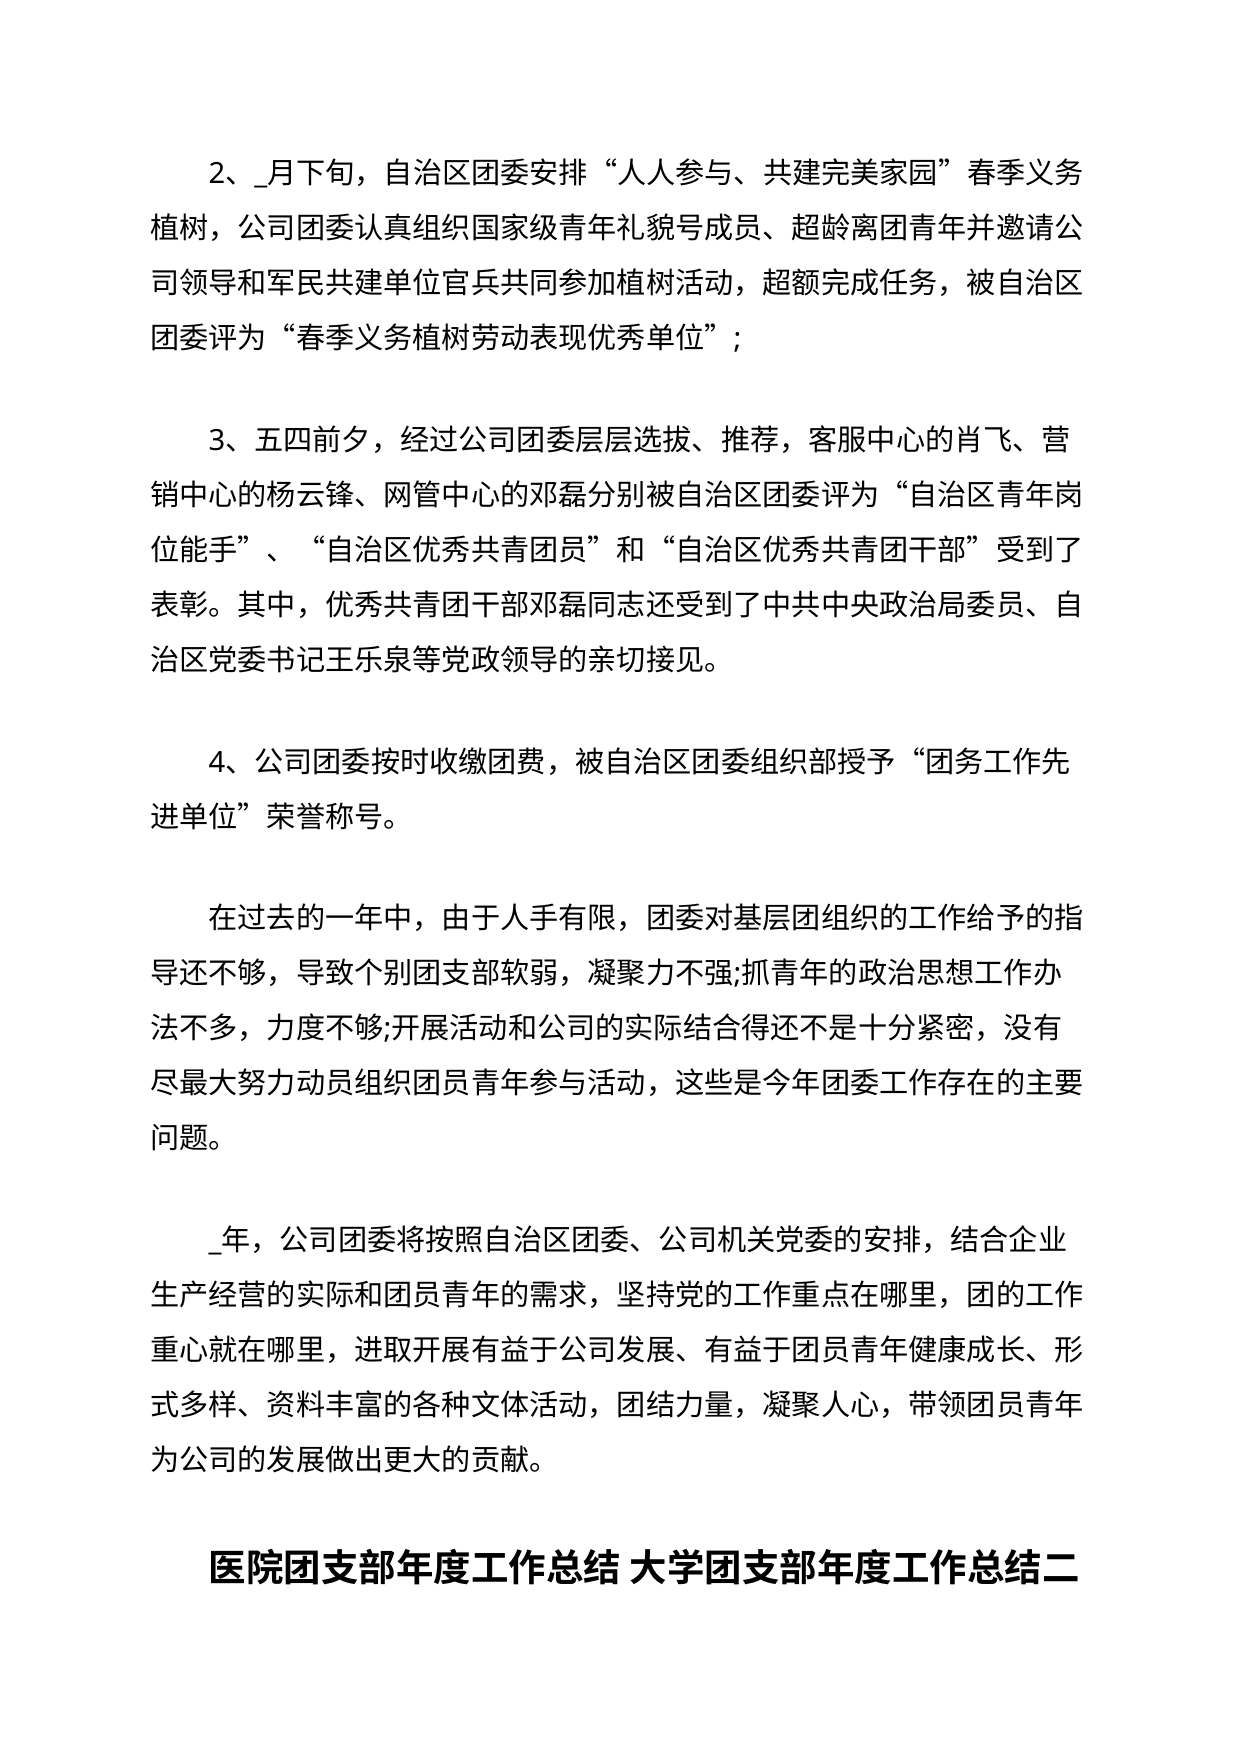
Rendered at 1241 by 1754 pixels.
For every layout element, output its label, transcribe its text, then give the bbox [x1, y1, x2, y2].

text 3、五四前夕，经过公司团委层层选拔、推荐，客服中心的肖飞、营销中心的杨云锋、网管中心的邓磊分别被自治区团委评为“自治区青年岗位能手”、“自治区优秀共青团员”和“自治区优秀共青团干部”受到了表彰。其中，优秀共青团干部邓磊同志还受到了中共中央政治局委员、自治区党委书记王乐泉等党政领导的亲切接见。 [150, 417, 1090, 679]
text 4、公司团委按时收缴团费，被自治区团委组织部授予“团务工作先进单位”荣誉称号。 [150, 738, 1090, 836]
text 在过去的一年中，由于人手有限，团委对基层团组织的工作给予的指导还不够，导致个别团支部软弱，凝聚力不强;抓青年的政治思想工作办法不多，力度不够;开展活动和公司的实际结合得还不是十分紧密，没有尽最大努力动员组织团员青年参与活动，这些是今年团委工作存在的主要问题。 [150, 895, 1090, 1157]
text 医院团支部年度工作总结 大学团支部年度工作总结二 [150, 1538, 1090, 1592]
text _年，公司团委将按照自治区团委、公司机关党委的安排，结合企业生产经营的实际和团员青年的需求，坚持党的工作重点在哪里，团的工作重心就在哪里，进取开展有益于公司发展、有益于团员青年健康成长、形式多样、资料丰富的各种文体活动，团结力量，凝聚人心，带领团员青年为公司的发展做出更大的贡献。 [150, 1217, 1090, 1478]
text 2、_月下旬，自治区团委安排“人人参与、共建完美家园”春季义务植树，公司团委认真组织国家级青年礼貌号成员、超龄离团青年并邀请公司领导和军民共建单位官兵共同参加植树活动，超额完成任务，被自治区团委评为“春季义务植树劳动表现优秀单位”; [150, 150, 1090, 357]
